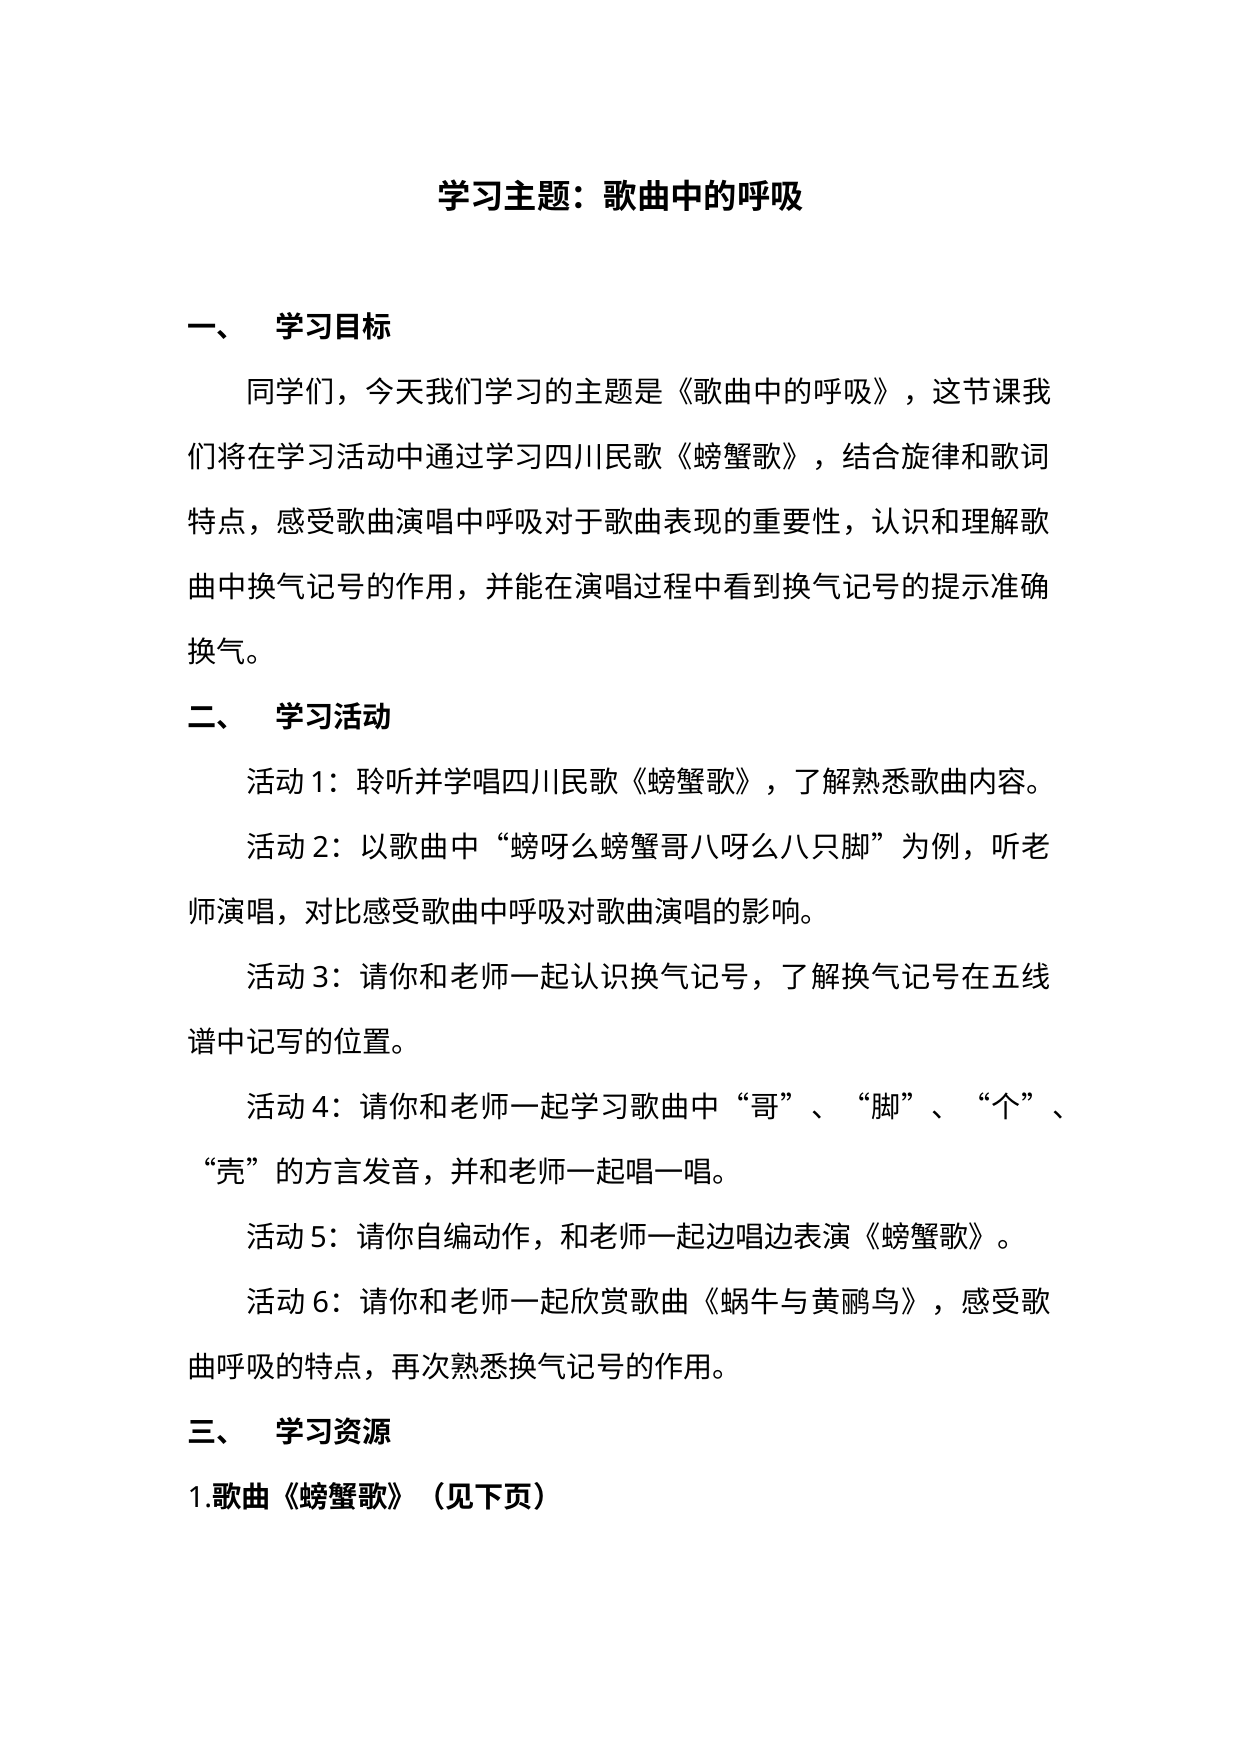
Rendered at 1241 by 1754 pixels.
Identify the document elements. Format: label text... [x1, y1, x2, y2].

text 活动4：请你和老师一起学习歌曲中“哥”、“脚”、“个”、“壳”的方言发音，并和老师一起唱一唱。 [187, 1072, 1053, 1202]
list 活动3：请你和老师一起认识换气记号，了解换气记号在五线谱中记写的位置。 [187, 942, 1053, 1072]
text 活动2：以歌曲中“螃呀么螃蟹哥八呀么八只脚”为例，听老师演唱，对比感受歌曲中呼吸对歌曲演唱的影响。 [187, 812, 1053, 942]
list 活动5：请你自编动作，和老师一起边唱边表演《螃蟹歌》。 [187, 1202, 1053, 1267]
text 活动1：聆听并学唱四川民歌《螃蟹歌》，了解熟悉歌曲内容。 [187, 747, 1053, 812]
list 同学们，今天我们学习的主题是《歌曲中的呼吸》，这节课我们将在学习活动中通过学习四川民歌《螃蟹歌》，结合旋律和歌词特点，感受歌曲演唱中呼吸对于歌曲表现的重要性，认识和理解歌曲中换气记号的作用，并能在演唱过程中看到换气记号的提示准确换气。 [187, 357, 1053, 682]
list 学习目标 [187, 292, 1053, 357]
text 学习主题：歌曲中的呼吸 [187, 162, 1053, 227]
list 学习资源 [187, 1397, 1053, 1462]
text 1.歌曲《螃蟹歌》（见下页） [187, 1462, 1053, 1527]
list 学习活动 [187, 682, 1053, 747]
list 活动6：请你和老师一起欣赏歌曲《蜗牛与黄鹂鸟》，感受歌曲呼吸的特点，再次熟悉换气记号的作用。 [187, 1267, 1053, 1397]
